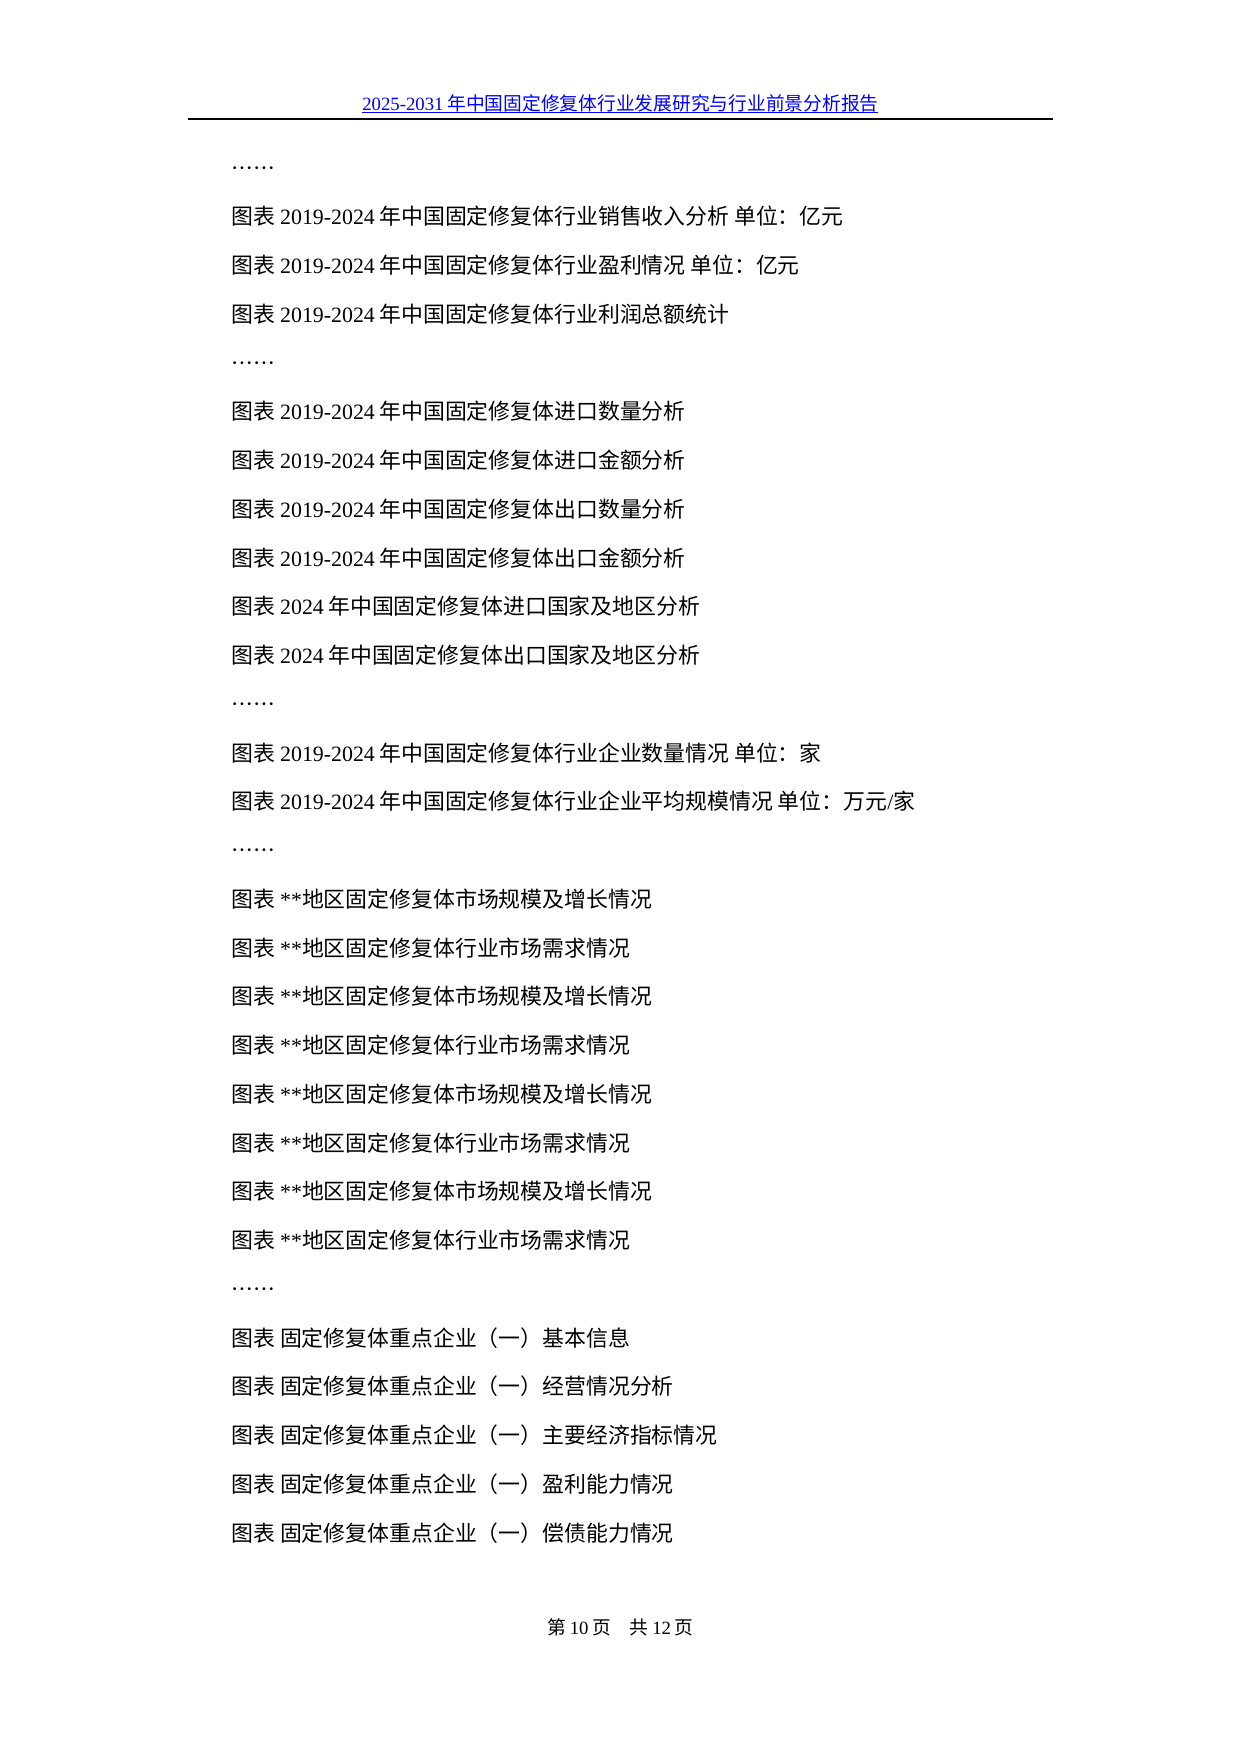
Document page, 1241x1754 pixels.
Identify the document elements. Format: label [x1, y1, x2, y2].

text [187, 150, 1053, 1548]
